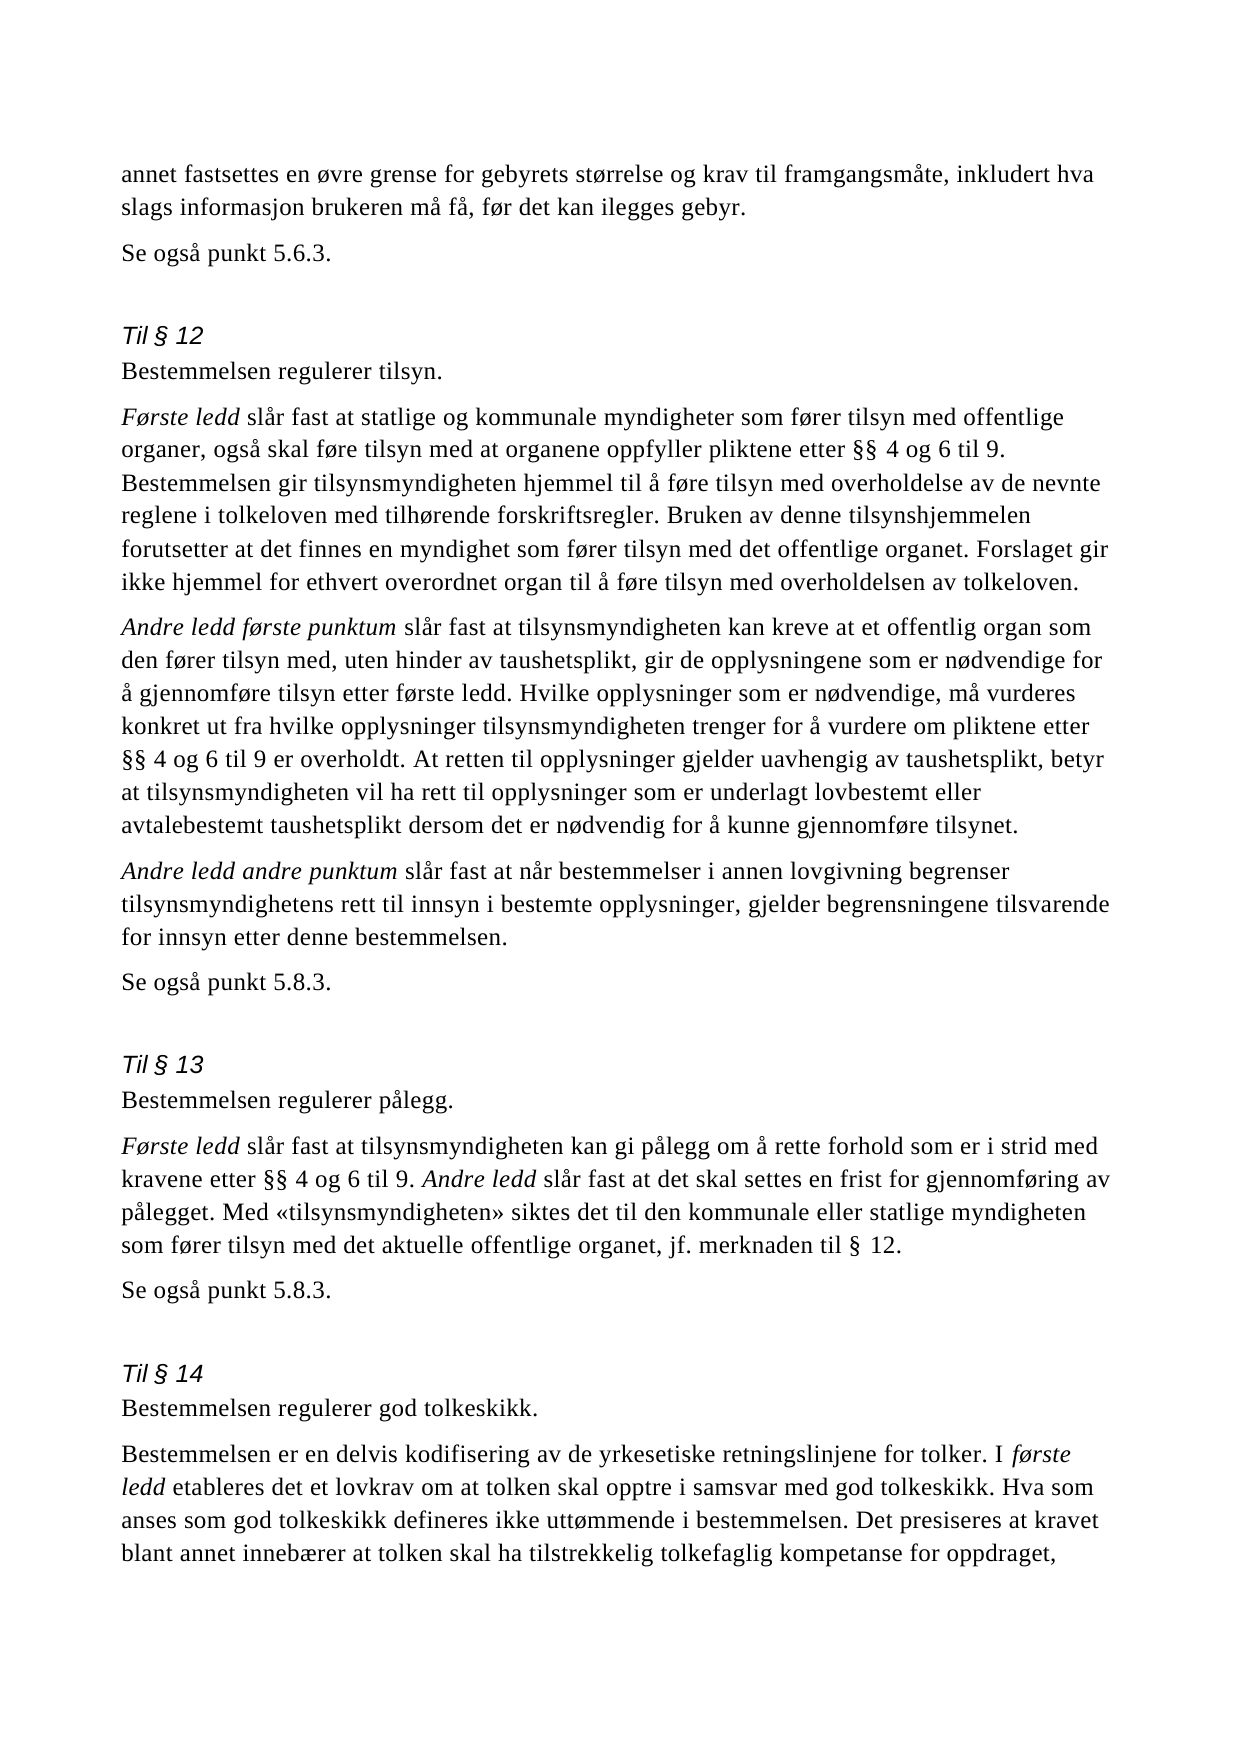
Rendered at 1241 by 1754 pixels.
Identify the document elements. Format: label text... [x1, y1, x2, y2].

text Se også punkt 5.8.3. [121, 1276, 1119, 1304]
text Første ledd slår fast at tilsynsmyndigheten kan gi pålegg om å rette forhold som er i strid med kravene etter §§ 4 og 6 til 9. Andre ledd slår fast at det skal settes en frist for gjennomføring av pålegget. Med «tilsynsmyndigheten» siktes det til den kommunale eller statlige myndigheten som fører tilsyn med det aktuelle offentlige organet, jf. merknaden til § 12. [121, 1131, 1119, 1259]
text Bestemmelsen regulerer pålegg. [121, 1085, 1119, 1114]
text Til § 12 [121, 321, 1119, 350]
text Andre ledd andre punktum slår fast at når bestemmelser i annen lovgivning begrenser tilsynsmyndighetens rett til innsyn i bestemte opplysninger, gjelder begrensningene tilsvarende for innsyn etter denne bestemmelsen. [121, 856, 1119, 951]
text Se også punkt 5.6.3. [121, 238, 1119, 267]
text Til § 13 [121, 1050, 1119, 1079]
text Se også punkt 5.8.3. [121, 967, 1119, 996]
text Bestemmelsen regulerer tilsyn. [121, 356, 1119, 385]
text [121, 159, 1119, 221]
text Bestemmelsen regulerer god tolkeskikk. [121, 1393, 1119, 1422]
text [121, 1439, 1119, 1567]
text Første ledd slår fast at statlige og kommunale myndigheter som fører tilsyn med offentlige organer, også skal føre tilsyn med at organene oppfyller pliktene etter §§ 4 og 6 til 9. Bestemmelsen gir tilsynsmyndigheten hjemmel til å føre tilsyn med overholdelse av de nevnte reglene i tolkeloven med tilhørende forskriftsregler. Bruken av denne tilsynshjemmelen forutsetter at det finnes en myndighet som fører tilsyn med det offentlige organet. Forslaget gir ikke hjemmel for ethvert overordnet organ til å føre tilsyn med overholdelsen av tolkeloven. [121, 402, 1119, 595]
text Til § 14 [121, 1358, 1119, 1387]
text Andre ledd første punktum slår fast at tilsynsmyndigheten kan kreve at et offentlig organ som den fører tilsyn med, uten hinder av taushetsplikt, gir de opplysningene som er nødvendige for å gjennomføre tilsyn etter første ledd. Hvilke opplysninger som er nødvendige, må vurderes konkret ut fra hvilke opplysninger tilsynsmyndigheten trenger for å vurdere om pliktene etter §§ 4 og 6 til 9 er overholdt. At retten til opplysninger gjelder uavhengig av taushetsplikt, betyr at tilsynsmyndigheten vil ha rett til opplysninger som er underlagt lovbestemt eller avtalebestemt taushetsplikt dersom det er nødvendig for å kunne gjennomføre tilsynet. [121, 612, 1119, 839]
